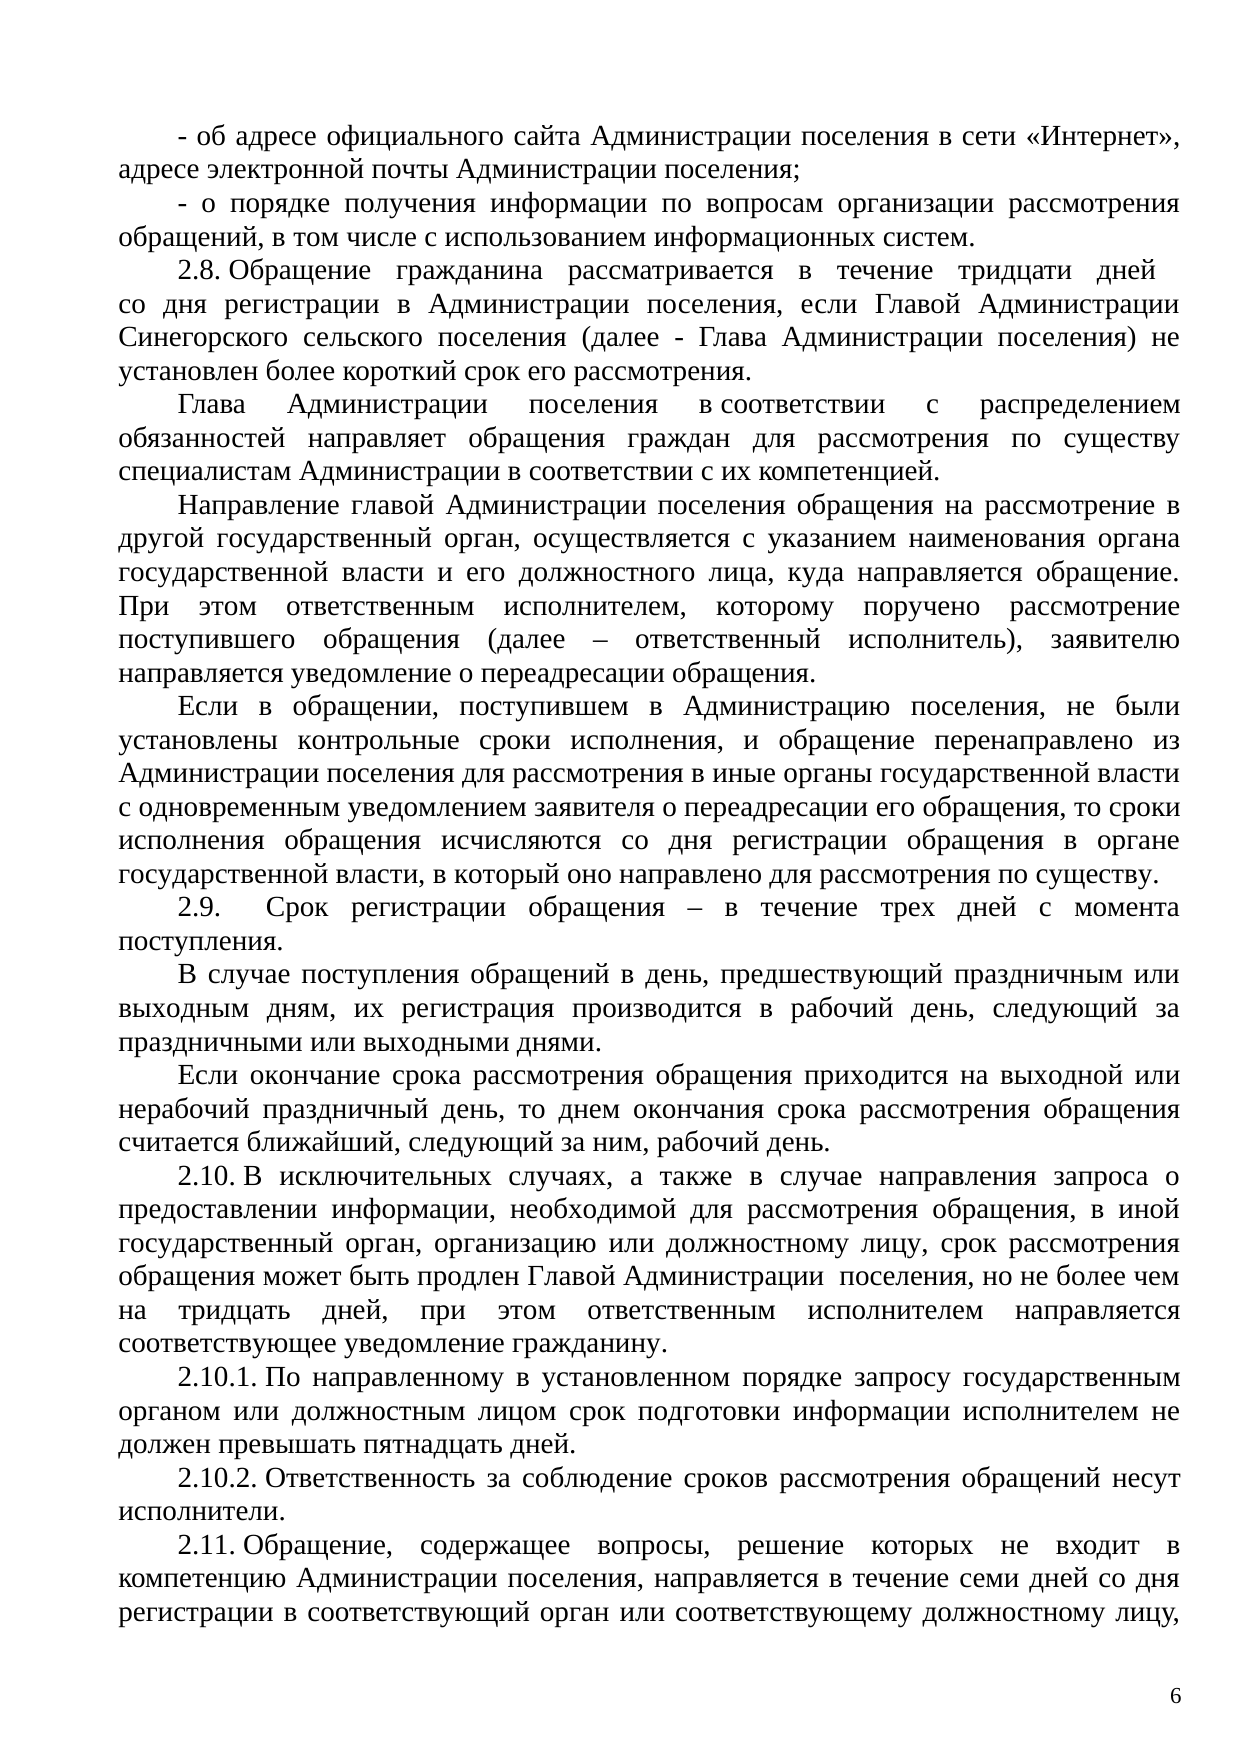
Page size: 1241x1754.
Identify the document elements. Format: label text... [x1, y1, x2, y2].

text 2.10.2. Ответственность за соблюдение сроков рассмотрения обращений несут исполнители. [118, 1460, 1181, 1527]
text Направление главой Администрации поселения обращения на рассмотрение в другой государственный орган, осуществляется с указанием наименования органа государственной власти и его должностного лица, куда направляется обращение. При этом ответственным исполнителем, которому поручено рассмотрение поступившего обращения (далее – ответственный исполнитель), заявителю направляется уведомление о переадресации обращения. [118, 487, 1181, 688]
text 2.9. Срок регистрации обращения – в течение трех дней с момента поступления. [118, 889, 1181, 957]
text 2.10.1. По направленному в установленном порядке запросу государственным органом или должностным лицом срок подготовки информации исполнителем не должен превышать пятнадцать дней. [118, 1359, 1181, 1460]
text - об адресе официального сайта Администрации поселения в сети «Интернет», адресе электронной почты Администрации поселения; [118, 118, 1181, 185]
text - о порядке получения информации по вопросам организации рассмотрения обращений, в том числе с использованием информационных систем. [118, 185, 1181, 252]
text 2.8. Обращение гражданина рассматривается в течение тридцати дней со дня регистрации в Администрации поселения, если Главой Администрации Синегорского сельского поселения (далее - Глава Администрации поселения) не установлен более короткий срок его рассмотрения. [118, 252, 1181, 386]
text 2.10. В исключительных случаях, а также в случае направления запроса о предоставлении информации, необходимой для рассмотрения обращения, в иной государственный орган, организацию или должностному лицу, срок рассмотрения обращения может быть продлен Главой Администрации поселения, но не более чем на тридцать дней, при этом ответственным исполнителем направляется соответствующее уведомление гражданину. [118, 1158, 1181, 1359]
text Глава Администрации поселения в соответствии с распределением обязанностей направляет обращения граждан для рассмотрения по существу специалистам Администрации в соответствии с их компетенцией. [118, 386, 1181, 487]
text В случае поступления обращений в день, предшествующий праздничным или выходным дням, их регистрация производится в рабочий день, следующий за праздничными или выходными днями. [118, 957, 1181, 1057]
text Если окончание срока рассмотрения обращения приходится на выходной или нерабочий праздничный день, то днем окончания срока рассмотрения обращения считается ближайший, следующий за ним, рабочий день. [118, 1057, 1181, 1158]
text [118, 1527, 1181, 1627]
text Если в обращении, поступившем в Администрацию поселения, не были установлены контрольные сроки исполнения, и обращение перенаправлено из Администрации поселения для рассмотрения в иные органы государственной власти с одновременным уведомлением заявителя о переадресации его обращения, то сроки исполнения обращения исчисляются со дня регистрации обращения в органе государственной власти, в который оно направлено для рассмотрения по существу. [118, 688, 1181, 889]
